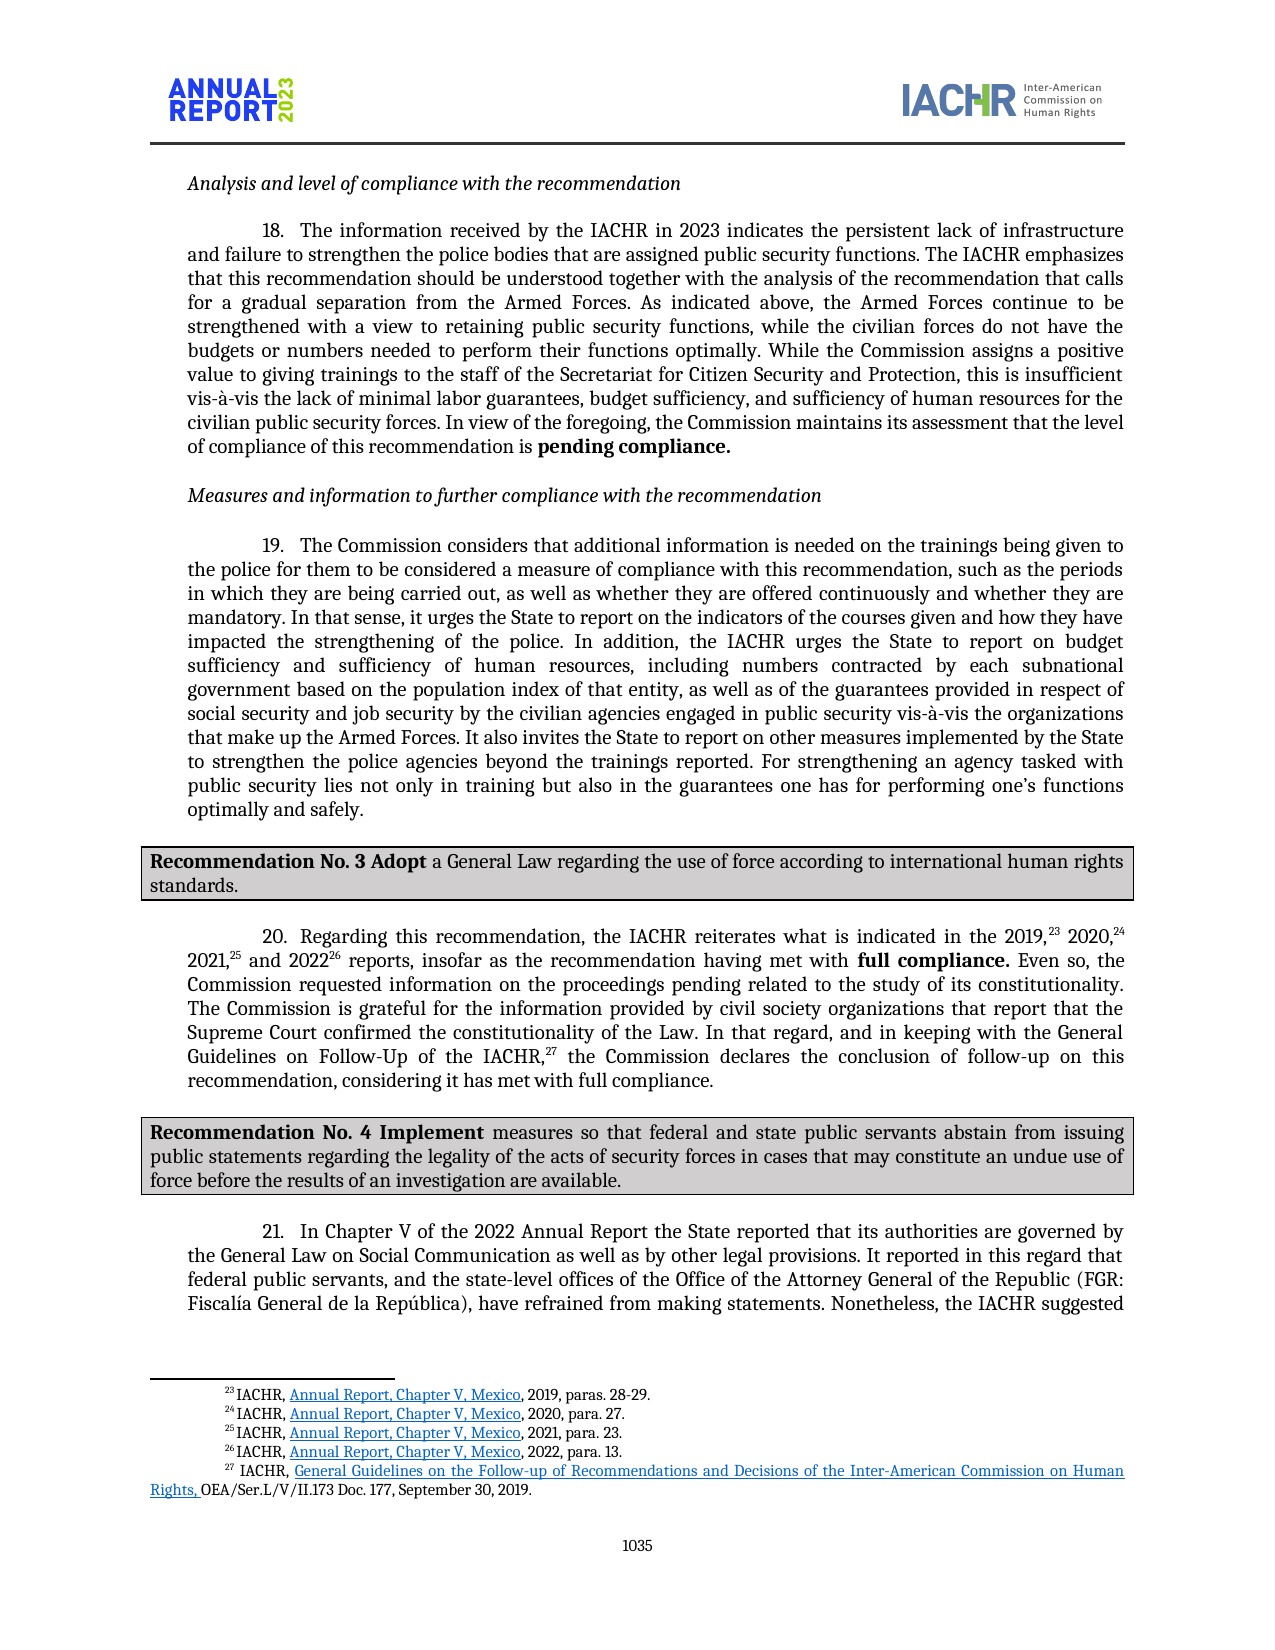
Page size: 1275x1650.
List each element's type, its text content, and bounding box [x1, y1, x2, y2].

list The information received by the IACHR in 2023 indicates the persistent lack of infrastructure and failure to strengthen the police bodies that are assigned public security functions. The IACHR emphasizes that this recommendation should be understood together with the analysis of the recommendation that calls for a gradual separation from the Armed Forces. As indicated above, the Armed Forces continue to be strengthened with a view to retaining public security functions, while the civilian forces do not have the budgets or numbers needed to perform their functions optimally. While the Commission assigns a positive value to giving trainings to the staff of the Secretariat for Citizen Security and Protection, this is insufficient vis-à-vis the lack of minimal labor guarantees, budget sufficiency, and sufficiency of human resources for the civilian public security forces. In view of the foregoing, the Commission maintains its assessment that the level of compliance of this recommendation is pending compliance. [187, 219, 1125, 459]
list The Commission considers that additional information is needed on the trainings being given to the police for them to be considered a measure of compliance with this recommendation, such as the periods in which they are being carried out, as well as whether they are offered continuously and whether they are mandatory. In that sense, it urges the State to report on the indicators of the courses given and how they have impacted the strengthening of the police. In addition, the IACHR urges the State to report on budget sufficiency and sufficiency of human resources, including numbers contracted by each subnational government based on the population index of that entity, as well as of the guarantees provided in respect of social security and job security by the civilian agencies engaged in public security vis-à-vis the organizations that make up the Armed Forces. It also invites the State to report on other measures implemented by the State to strengthen the police agencies beyond the trainings reported. For strengthening an agency tasked with public security lies not only in training but also in the guarantees one has for performing one’s functions optimally and safely. [187, 534, 1125, 821]
text Analysis and level of compliance with the recommendation [150, 171, 1125, 195]
text Recommendation No. 4 Implement measures so that federal and state public servants abstain from issuing public statements regarding the legality of the acts of security forces in cases that may constitute an undue use of force before the results of an investigation are available. [142, 1118, 1133, 1194]
text Recommendation No. 3 Adopt a General Law regarding the use of force according to international human rights standards. [142, 848, 1133, 899]
list Regarding this recommendation, the IACHR reiterates what is indicated in the 2019, 2020, 2021, and 2022 reports, insofar as the recommendation having met with full compliance. Even so, the Commission requested information on the proceedings pending related to the study of its constitutionality. The Commission is grateful for the information provided by civil society organizations that report that the Supreme Court confirmed the constitutionality of the Law. In that regard, and in keeping with the General Guidelines on Follow-Up of the IACHR, the Commission declares the conclusion of follow-up on this recommendation, considering it has met with full compliance. [187, 924, 1125, 1092]
picture [893, 75, 1114, 127]
text Measures and information to further compliance with the recommendation [150, 484, 1125, 508]
picture [161, 75, 304, 127]
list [187, 1219, 1125, 1315]
